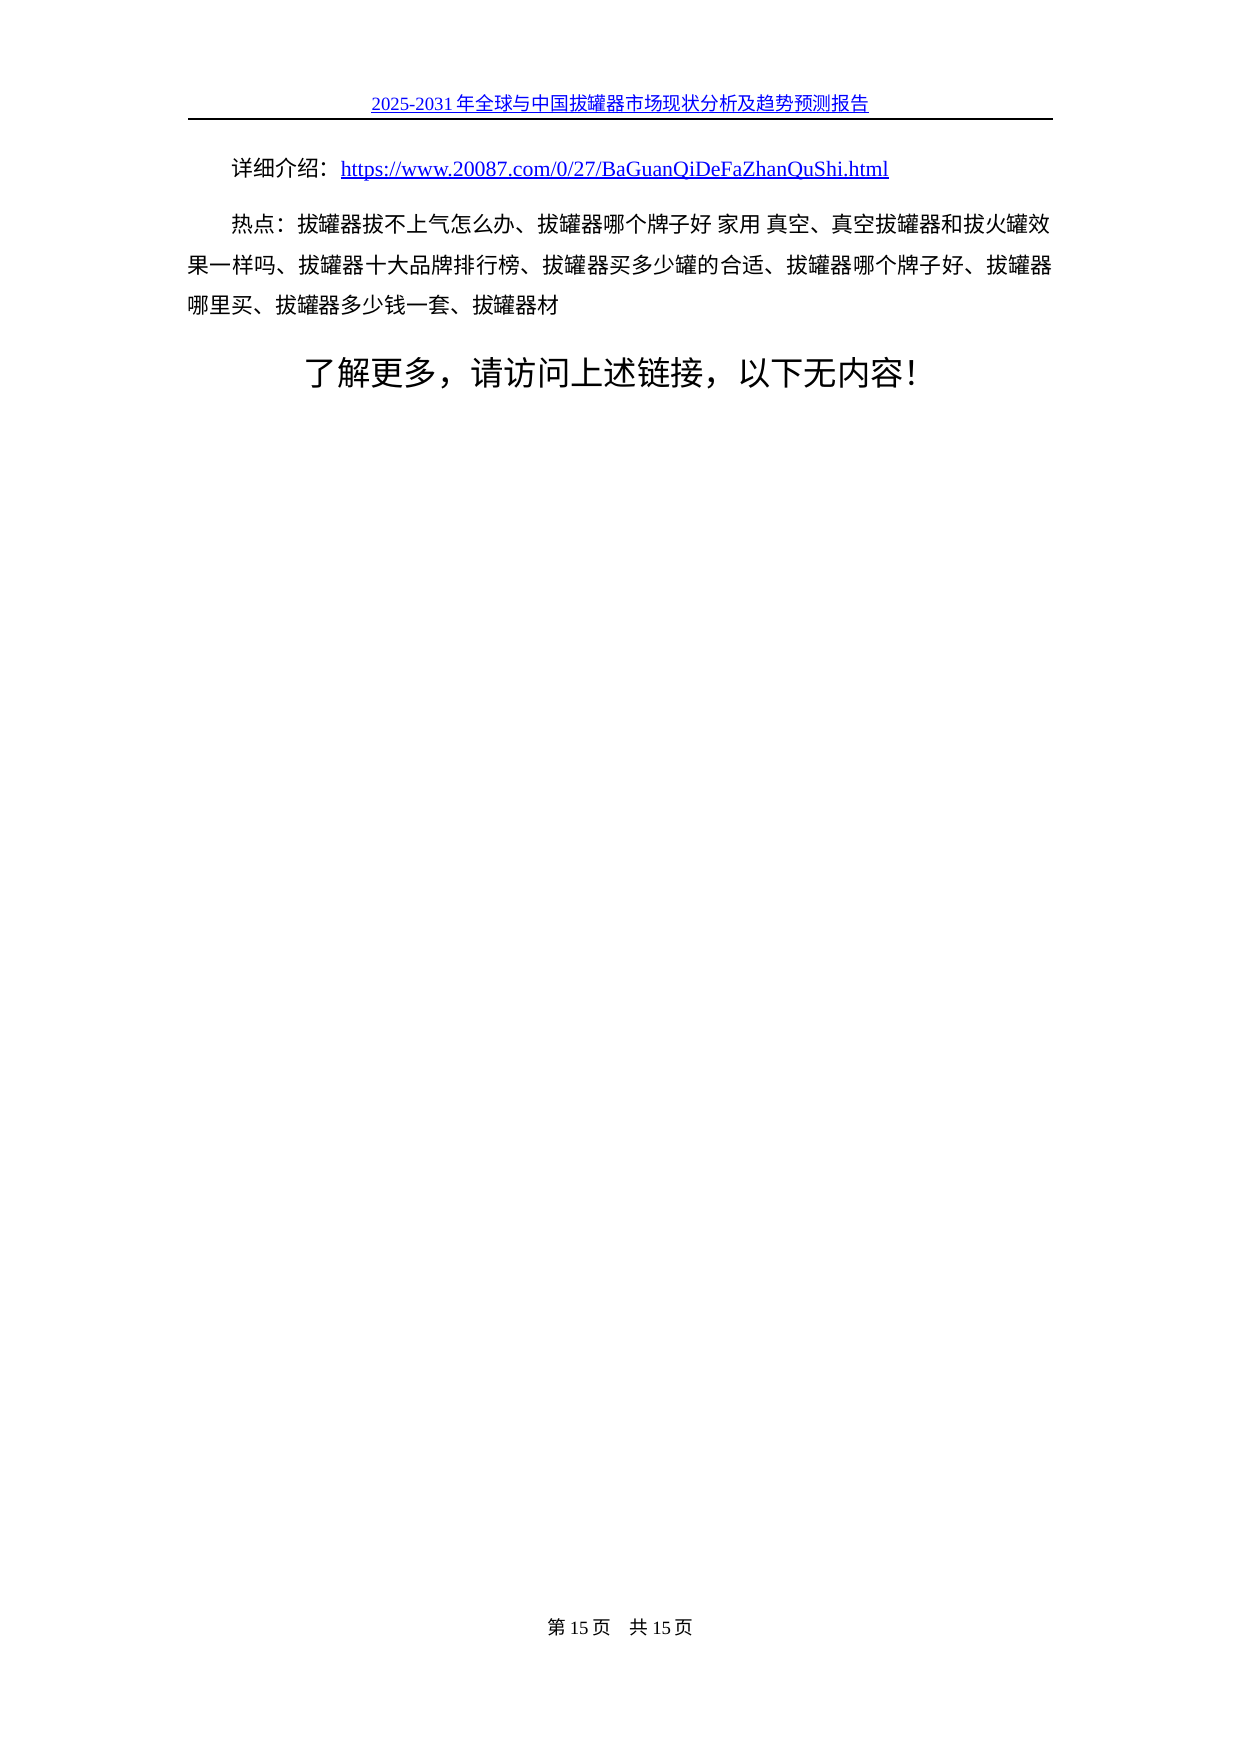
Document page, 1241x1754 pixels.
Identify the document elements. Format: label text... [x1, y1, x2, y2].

title 了解更多，请访问上述链接，以下无内容！ [187, 338, 1053, 403]
text 详细介绍：https://www.20087.com/0/27/BaGuanQiDeFaZhanQuShi.html [187, 150, 1053, 183]
text 热点：拔罐器拔不上气怎么办、拔罐器哪个牌子好 家用 真空、真空拔罐器和拔火罐效果一样吗、拔罐器十大品牌排行榜、拔罐器买多少罐的合适、拔罐器哪个牌子好、拔罐器哪里买、拔罐器多少钱一套、拔罐器材 [187, 207, 1053, 321]
